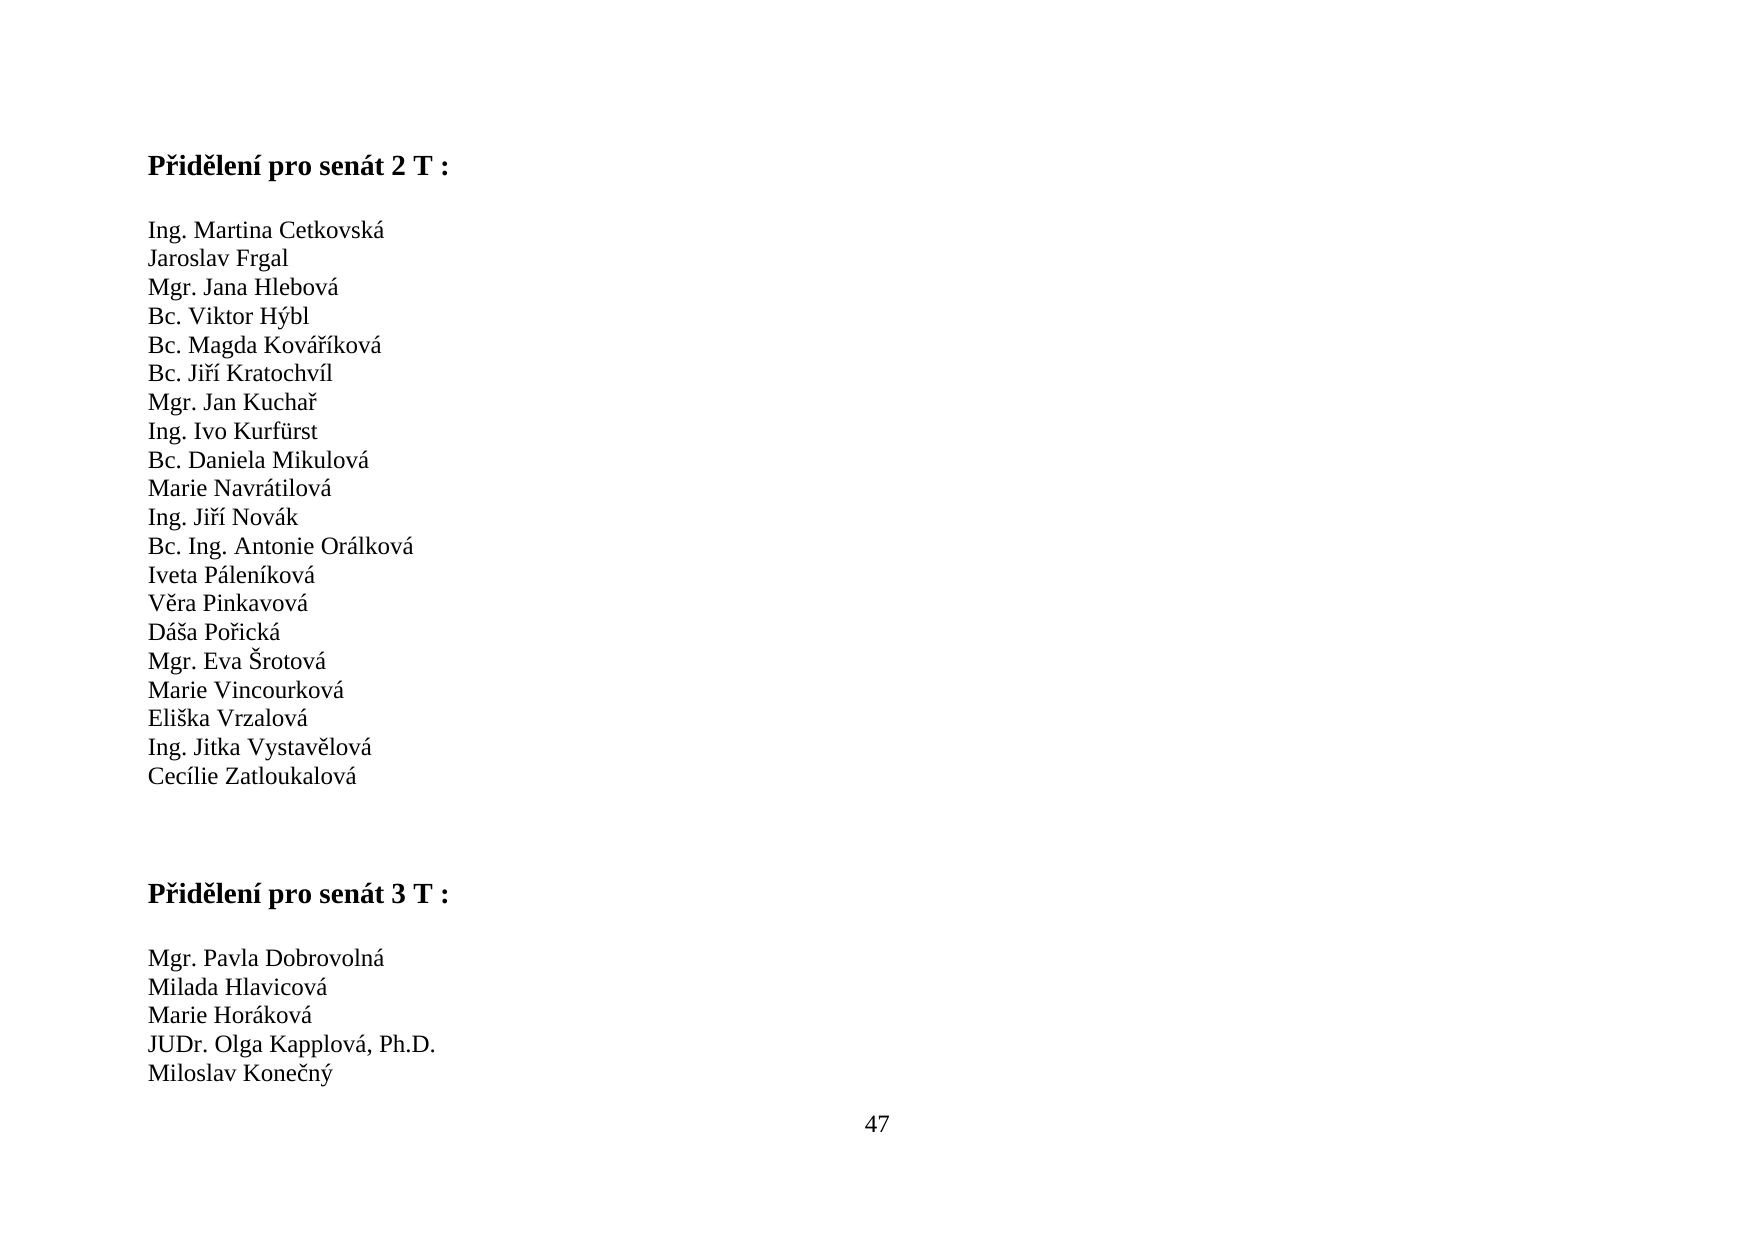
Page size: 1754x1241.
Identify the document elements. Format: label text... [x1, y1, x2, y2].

text Přidělení pro senát 3 T : [148, 876, 1606, 909]
text Bc. Viktor Hýbl [148, 301, 1606, 330]
text Iveta Páleníková [148, 560, 1606, 588]
text Marie Navrátilová [148, 473, 1606, 502]
text Ing. Jitka Vystavělová [148, 732, 1606, 761]
text Cecílie Zatloukalová [148, 761, 1606, 790]
text Mgr. Jana Hlebová [148, 272, 1606, 301]
text Ing. Martina Cetkovská [148, 215, 1606, 243]
text Eliška Vrzalová [148, 703, 1606, 732]
text Milada Hlavicová [148, 972, 1606, 1001]
text Ing. Ivo Kurfürst [148, 416, 1606, 445]
text Miloslav Konečný [148, 1058, 1606, 1087]
text Věra Pinkavová [148, 588, 1606, 617]
text Přidělení pro senát 2 T : [148, 148, 1606, 181]
text Mgr. Pavla Dobrovolná [148, 943, 1606, 972]
text Bc. Ing. Antonie Orálková [148, 531, 1606, 560]
text Marie Vincourková [148, 675, 1606, 703]
text Bc. Magda Kováříková [148, 330, 1606, 358]
text Bc. Daniela Mikulová [148, 445, 1606, 473]
text Mgr. Jan Kuchař [148, 387, 1606, 416]
text Mgr. Eva Šrotová [148, 646, 1606, 675]
text JUDr. Olga Kapplová, Ph.D. [148, 1029, 1606, 1058]
text Dáša Pořická [148, 617, 1606, 646]
text Ing. Jiří Novák [148, 502, 1606, 531]
text Bc. Jiří Kratochvíl [148, 358, 1606, 387]
text Marie Horáková [148, 1001, 1606, 1029]
text Jaroslav Frgal [148, 243, 1606, 272]
